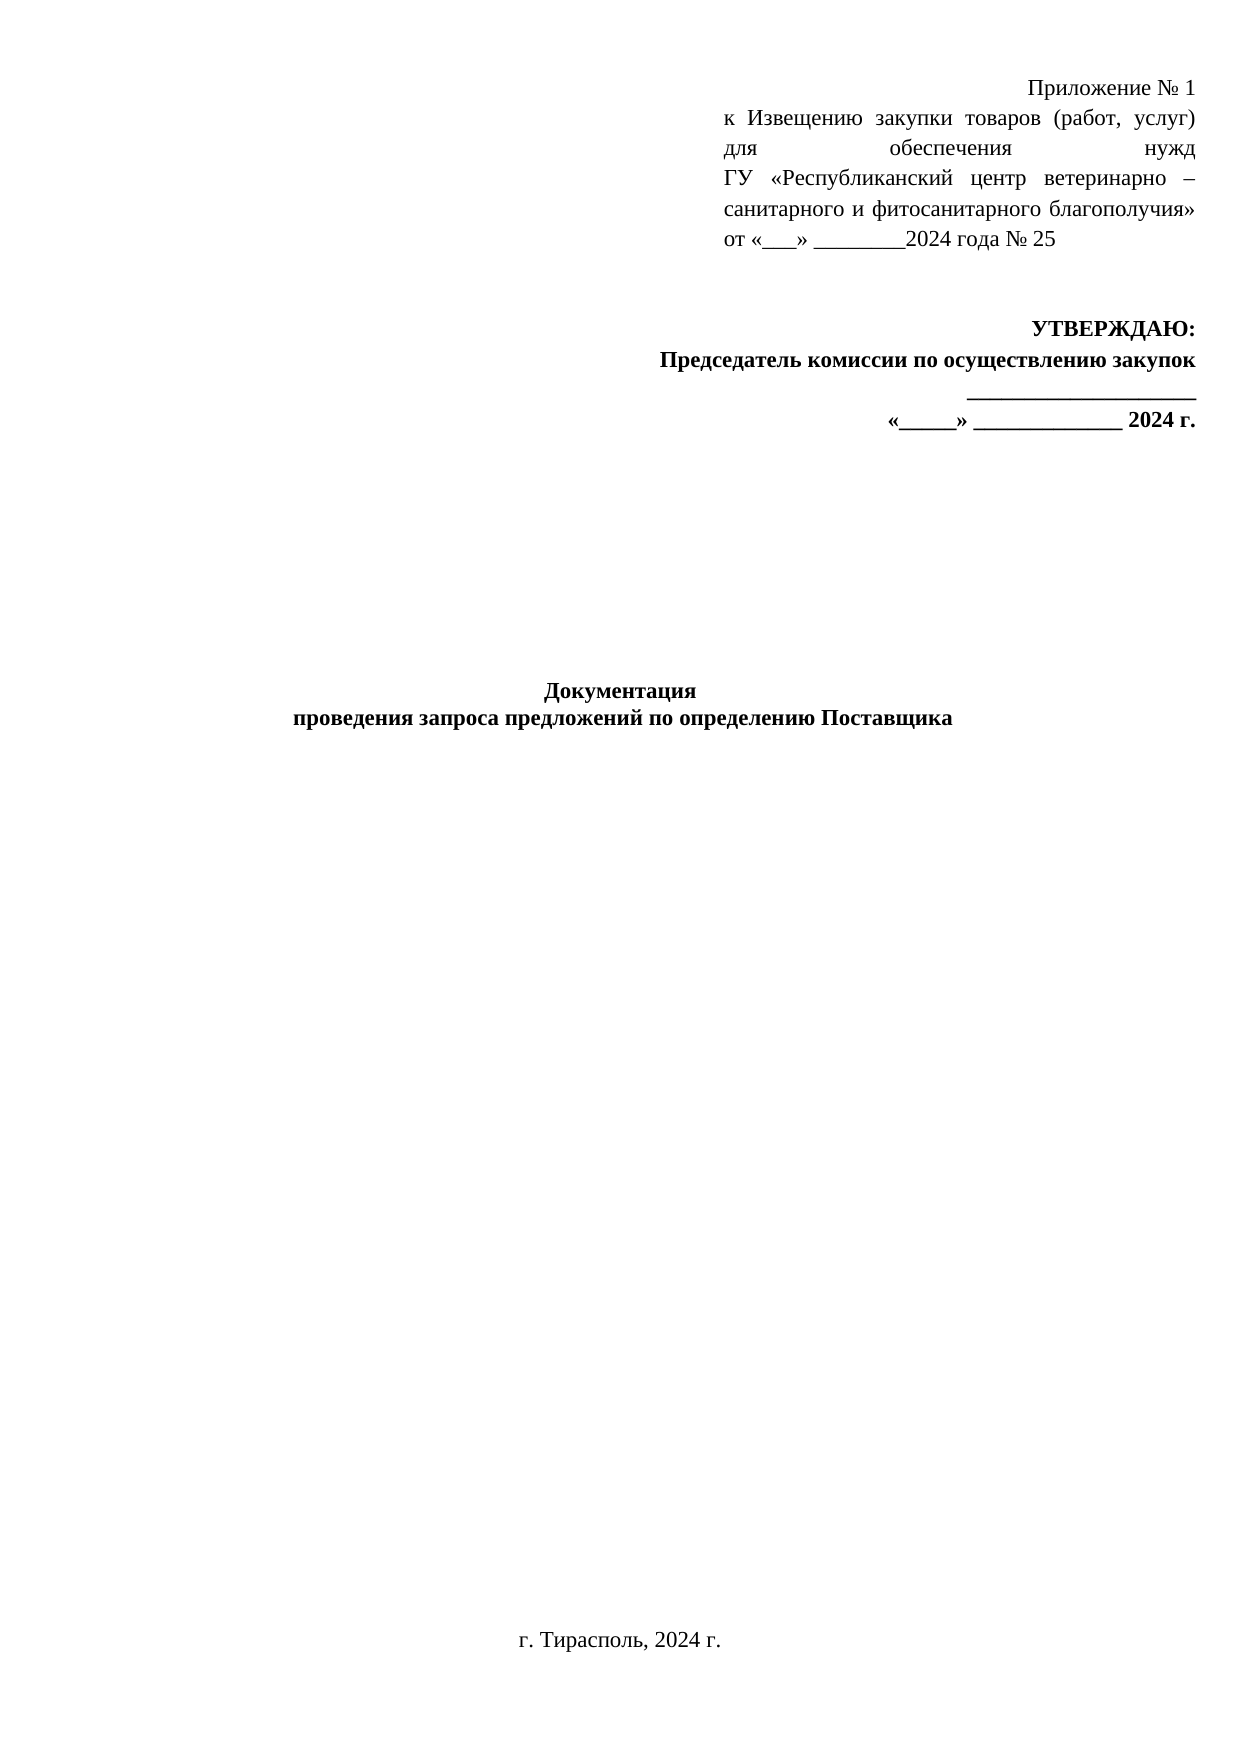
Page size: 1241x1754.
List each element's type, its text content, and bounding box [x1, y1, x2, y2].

text Председатель комиссии по осуществлению закупок [44, 346, 1196, 372]
text Документация [44, 677, 1196, 704]
text Приложение № 1 [723, 74, 1196, 100]
text «_____» _____________ 2024 г. [44, 406, 1196, 432]
text к Извещению закупки товаров (работ, услуг) для обеспечения нужд ГУ «Республиканский центр ветеринарно – санитарного и фитосанитарного благополучия» от «___» ________2024 года № 25 [723, 104, 1196, 251]
text г. Тирасполь, 2024 г. [44, 1626, 1196, 1652]
text УТВЕРЖДАЮ: [44, 316, 1196, 342]
text проведения запроса предложений по определению Поставщика [44, 704, 1196, 730]
text ____________________ [44, 376, 1196, 402]
